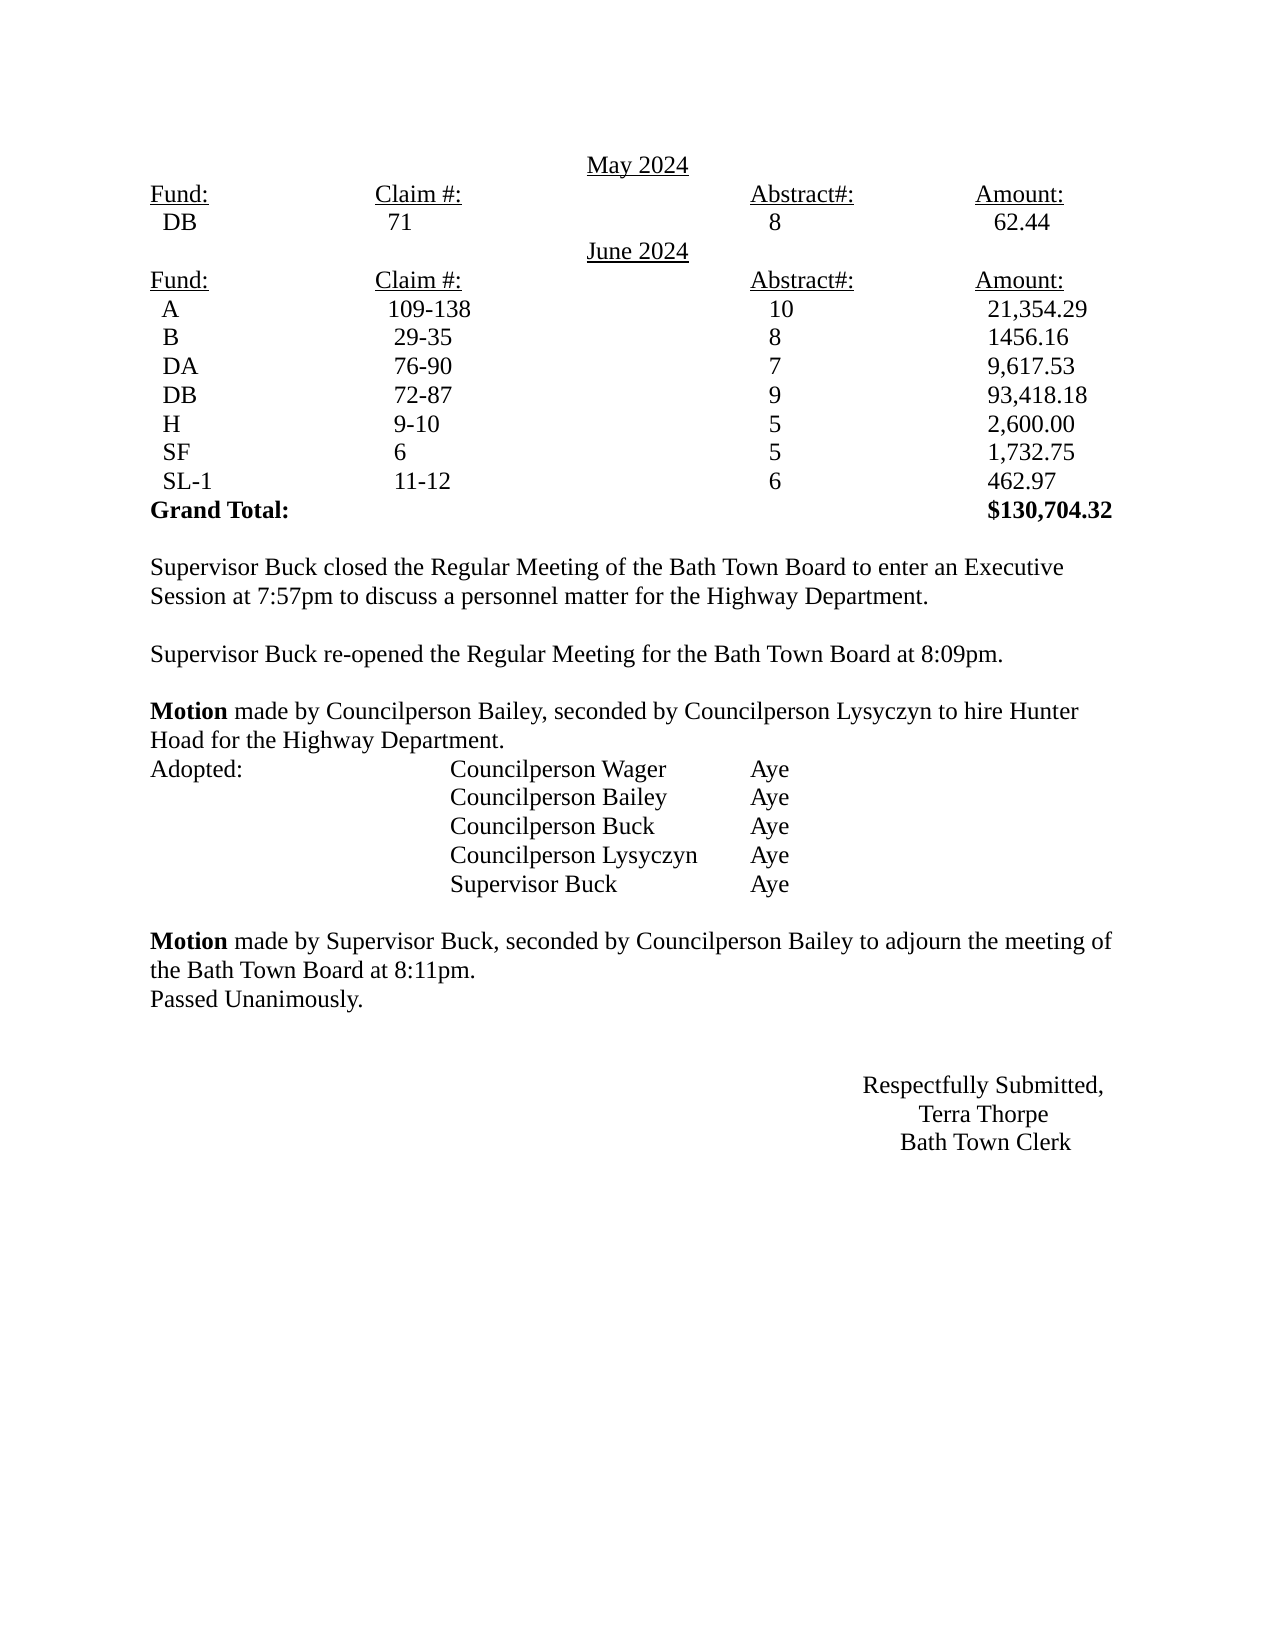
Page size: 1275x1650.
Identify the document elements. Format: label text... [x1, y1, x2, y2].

text DA 76-90 7 9,617.53 [150, 351, 1125, 380]
text Passed Unanimously. [150, 984, 1125, 1012]
text SF 6 5 1,732.75 [150, 437, 1125, 466]
text Grand Total: $130,704.32 [150, 495, 1125, 524]
text Adopted: Councilperson Wager Aye [150, 754, 1125, 782]
text Bath Town Clerk [150, 1127, 1125, 1156]
text Fund: Claim #: Abstract#: Amount: [150, 179, 1125, 207]
text Motion made by Councilperson Bailey, seconded by Councilperson Lysyczyn to hire Hunter Hoad for the Highway Department. [150, 696, 1125, 754]
text B 29-35 8 1456.16 [150, 322, 1125, 351]
text DB 72-87 9 93,418.18 [150, 380, 1125, 409]
text Councilperson Bailey Aye [150, 782, 1125, 811]
text DB 71 8 62.44 [150, 207, 1125, 236]
text Fund: Claim #: Abstract#: Amount: [150, 265, 1125, 294]
text H 9-10 5 2,600.00 [150, 409, 1125, 437]
text Councilperson Lysyczyn Aye [150, 840, 1125, 869]
text Supervisor Buck closed the Regular Meeting of the Bath Town Board to enter an Executive Session at 7:57pm to discuss a personnel matter for the Highway Department. [150, 552, 1125, 610]
text Councilperson Buck Aye [150, 811, 1125, 840]
text May 2024 [150, 150, 1125, 179]
text Respectfully Submitted, [150, 1070, 1125, 1099]
text A 109-138 10 21,354.29 [150, 294, 1125, 322]
text Motion made by Supervisor Buck, seconded by Councilperson Bailey to adjourn the meeting of the Bath Town Board at 8:11pm. [150, 926, 1125, 984]
text June 2024 [150, 236, 1125, 265]
text Supervisor Buck re-opened the Regular Meeting for the Bath Town Board at 8:09pm. [150, 639, 1125, 667]
text SL-1 11-12 6 462.97 [150, 466, 1125, 495]
text Supervisor Buck Aye [150, 869, 1125, 897]
text Terra Thorpe [150, 1099, 1125, 1127]
